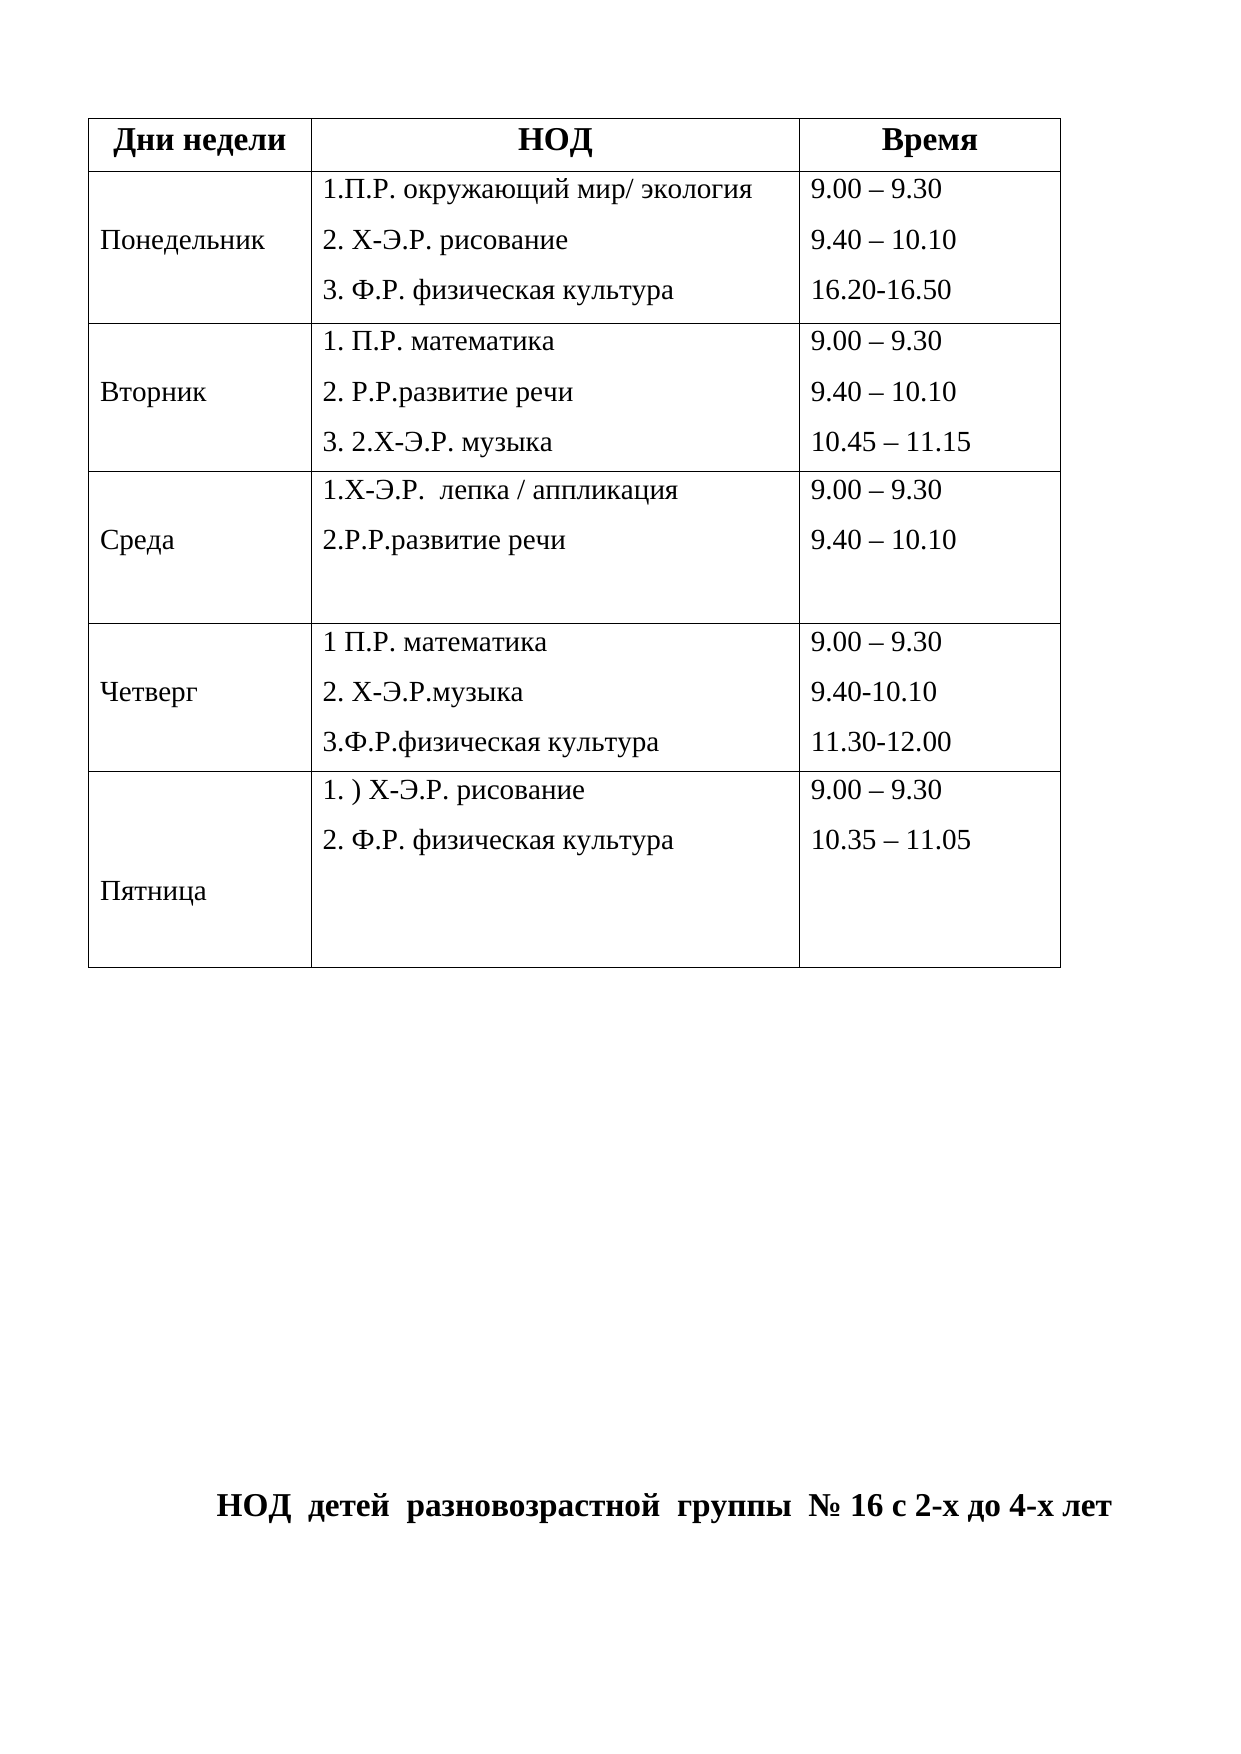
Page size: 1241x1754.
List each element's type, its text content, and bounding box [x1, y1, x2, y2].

table_cell 9.00 – 9.30 9.40 – 10.10 10.45 – 11.15 [800, 324, 1060, 471]
table_cell 9.00 – 9.30 10.35 – 11.05 [800, 772, 1060, 967]
table_cell 1 П.Р. математика 2. Х-Э.Р.музыка 3.Ф.Р.физическая культура [312, 624, 799, 771]
table_cell 9.00 – 9.30 9.40-10.10 11.30-12.00 [800, 624, 1060, 771]
table_header НОД [312, 119, 799, 171]
text НОД детей разновозрастной группы № 16 с 2-х до 4-х лет [177, 1485, 1152, 1523]
table_cell Пятница [89, 772, 311, 967]
table_cell Четверг [89, 624, 311, 771]
table_header Время [800, 119, 1060, 171]
table_cell 1.П.Р. окружающий мир/ экология 2. Х-Э.Р. рисование 3. Ф.Р. физическая культура [312, 172, 799, 322]
table_cell 1.Х-Э.Р. лепка / аппликация 2.Р.Р.развитие речи [312, 472, 799, 623]
table_cell Понедельник [89, 172, 311, 322]
table_cell 1. П.Р. математика 2. Р.Р.развитие речи 3. 2.Х-Э.Р. музыка [312, 324, 799, 471]
table_cell 9.00 – 9.30 9.40 – 10.10 [800, 472, 1060, 623]
table_header Дни недели [89, 119, 311, 171]
table_cell 9.00 – 9.30 9.40 – 10.10 16.20-16.50 [800, 172, 1060, 322]
table_cell Среда [89, 472, 311, 623]
table_cell Вторник [89, 324, 311, 471]
table_cell 1. ) Х-Э.Р. рисование 2. Ф.Р. физическая культура [312, 772, 799, 967]
